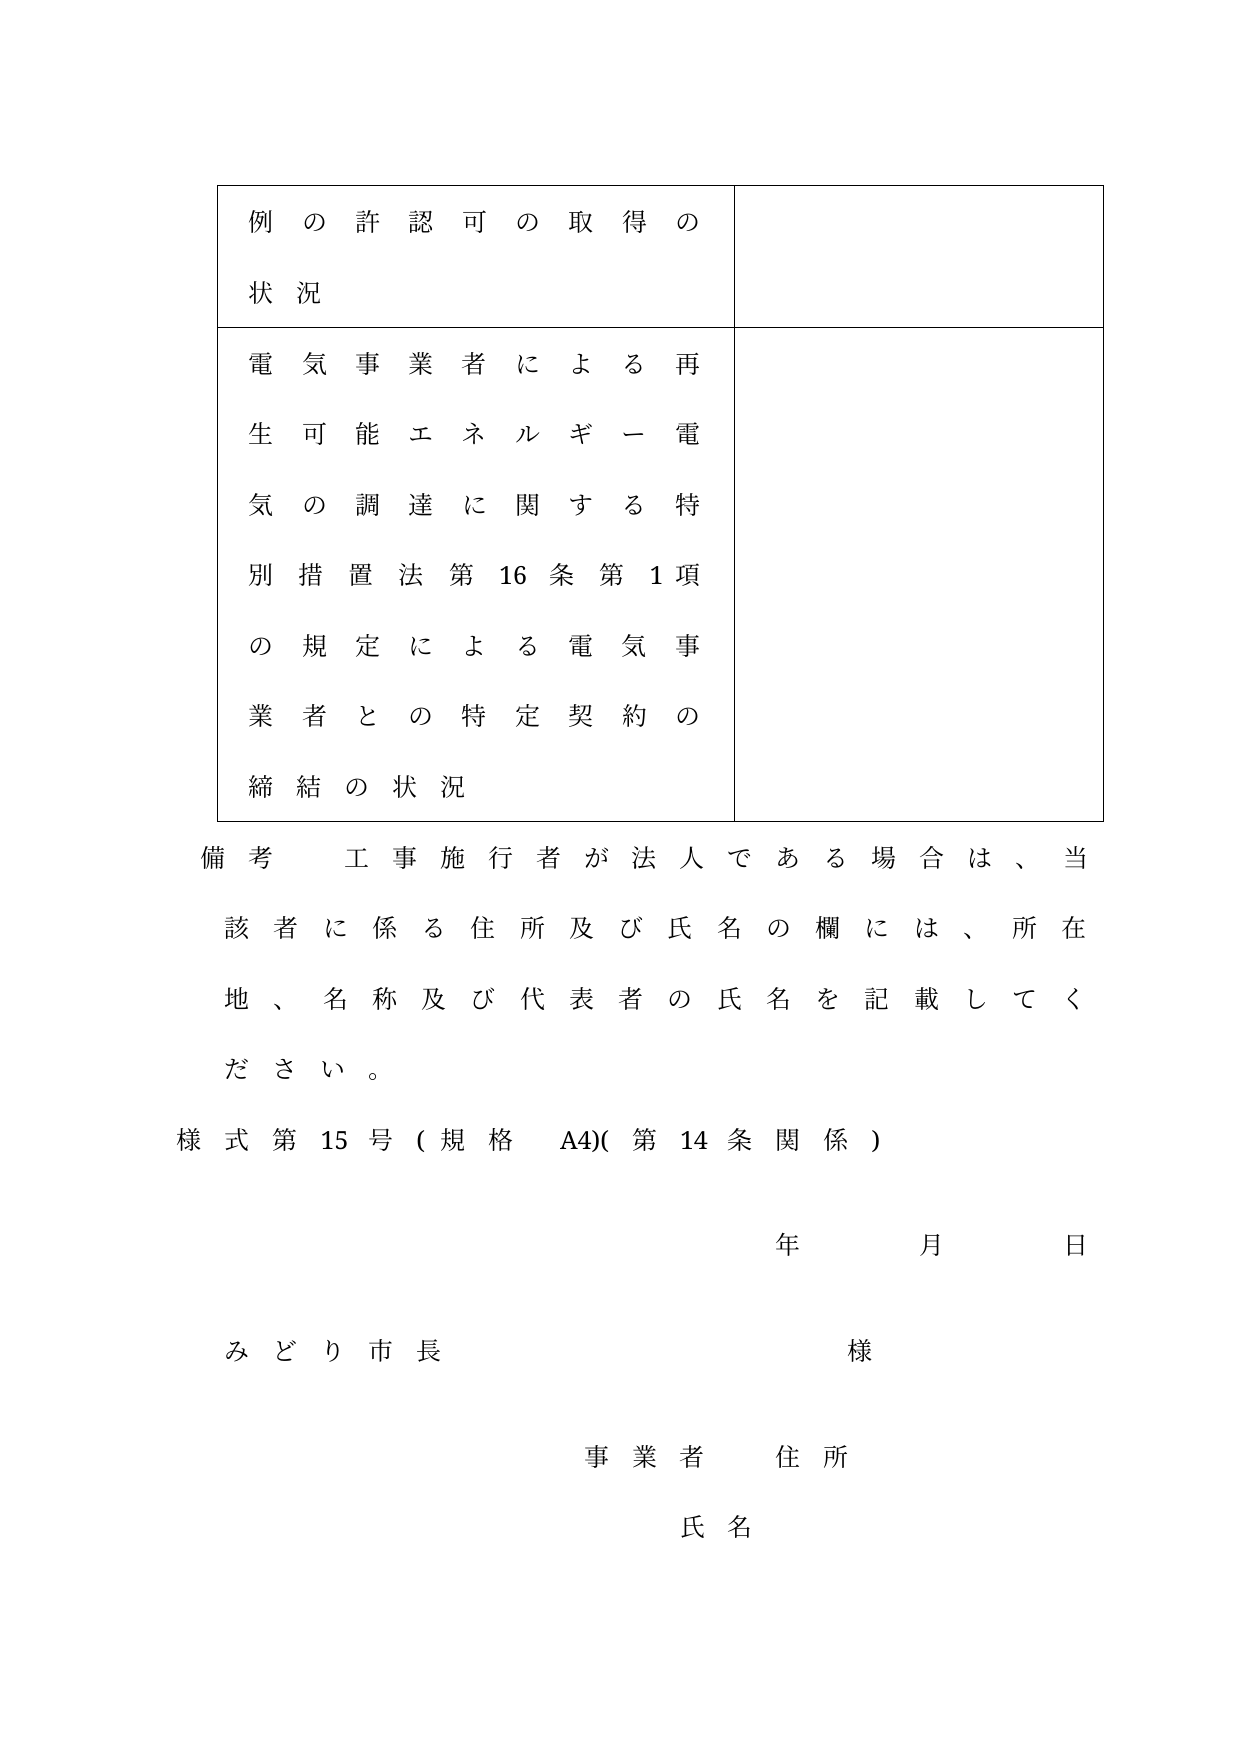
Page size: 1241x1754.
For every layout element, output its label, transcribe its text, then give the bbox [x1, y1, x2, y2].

table_cell [735, 186, 1103, 327]
text みどり市長 様 [177, 1314, 1111, 1385]
text 様式第15号(規格 A4)(第14条関係) [177, 1103, 1111, 1174]
text 氏名 [177, 1491, 1111, 1561]
text 事業者 住所 [177, 1420, 1111, 1491]
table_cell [218, 186, 734, 327]
table_cell 電気事業者による再生可能エネルギー電気の調達に関する特別措置法第16条第1項の規定による電気事業者との特定契約の締結の状況 [218, 328, 734, 821]
text 備考 工事施行者が法人である場合は、当該者に係る住所及び氏名の欄には、所在地、名称及び代表者の氏名を記載してください。 [201, 822, 1111, 1103]
text 年 月 日 [177, 1209, 1111, 1279]
table_cell [735, 328, 1103, 821]
